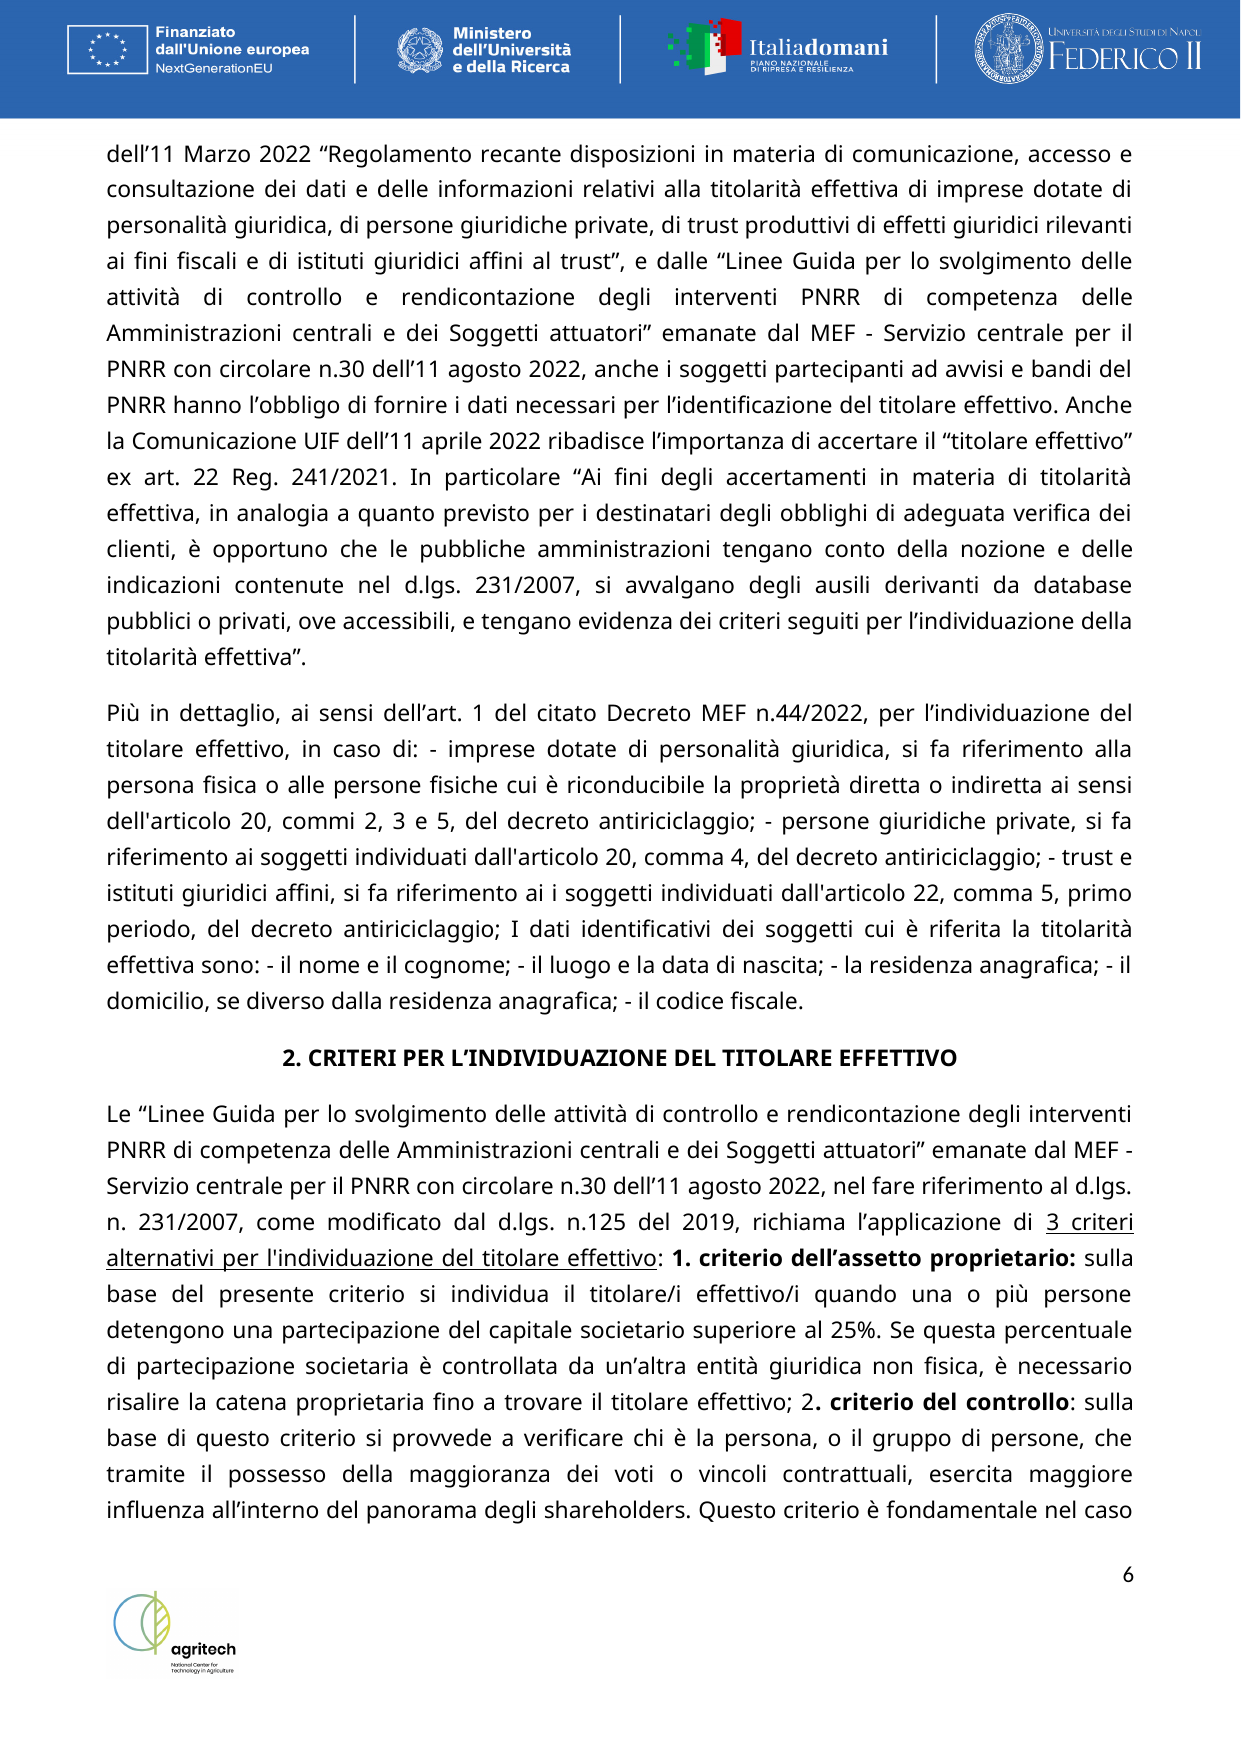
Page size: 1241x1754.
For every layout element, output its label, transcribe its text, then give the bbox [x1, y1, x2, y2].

text Più in dettaglio, ai sensi dell’art. 1 del citato Decreto MEF n.44/2022, per l’individuazione del titolare effettivo, in caso di: - imprese dotate di personalità giuridica, si fa riferimento alla persona fisica o alle persone fisiche cui è riconducibile la proprietà diretta o indiretta ai sensi dell'articolo 20, commi 2, 3 e 5, del decreto antiriciclaggio; - persone giuridiche private, si fa riferimento ai soggetti individuati dall'articolo 20, comma 4, del decreto antiriciclaggio; - trust e istituti giuridici affini, si fa riferimento ai i soggetti individuati dall'articolo 22, comma 5, primo periodo, del decreto antiriciclaggio; I dati identificativi dei soggetti cui è riferita la titolarità effettiva sono: - il nome e il cognome; - il luogo e la data di nascita; - la residenza anagrafica; - il domicilio, se diverso dalla residenza anagrafica; - il codice fiscale. [106, 697, 1134, 1016]
picture [106, 1588, 239, 1679]
picture [0, 0, 1241, 156]
text 2. CRITERI PER L’INDIVIDUAZIONE DEL TITOLARE EFFETTIVO [106, 1042, 1134, 1073]
